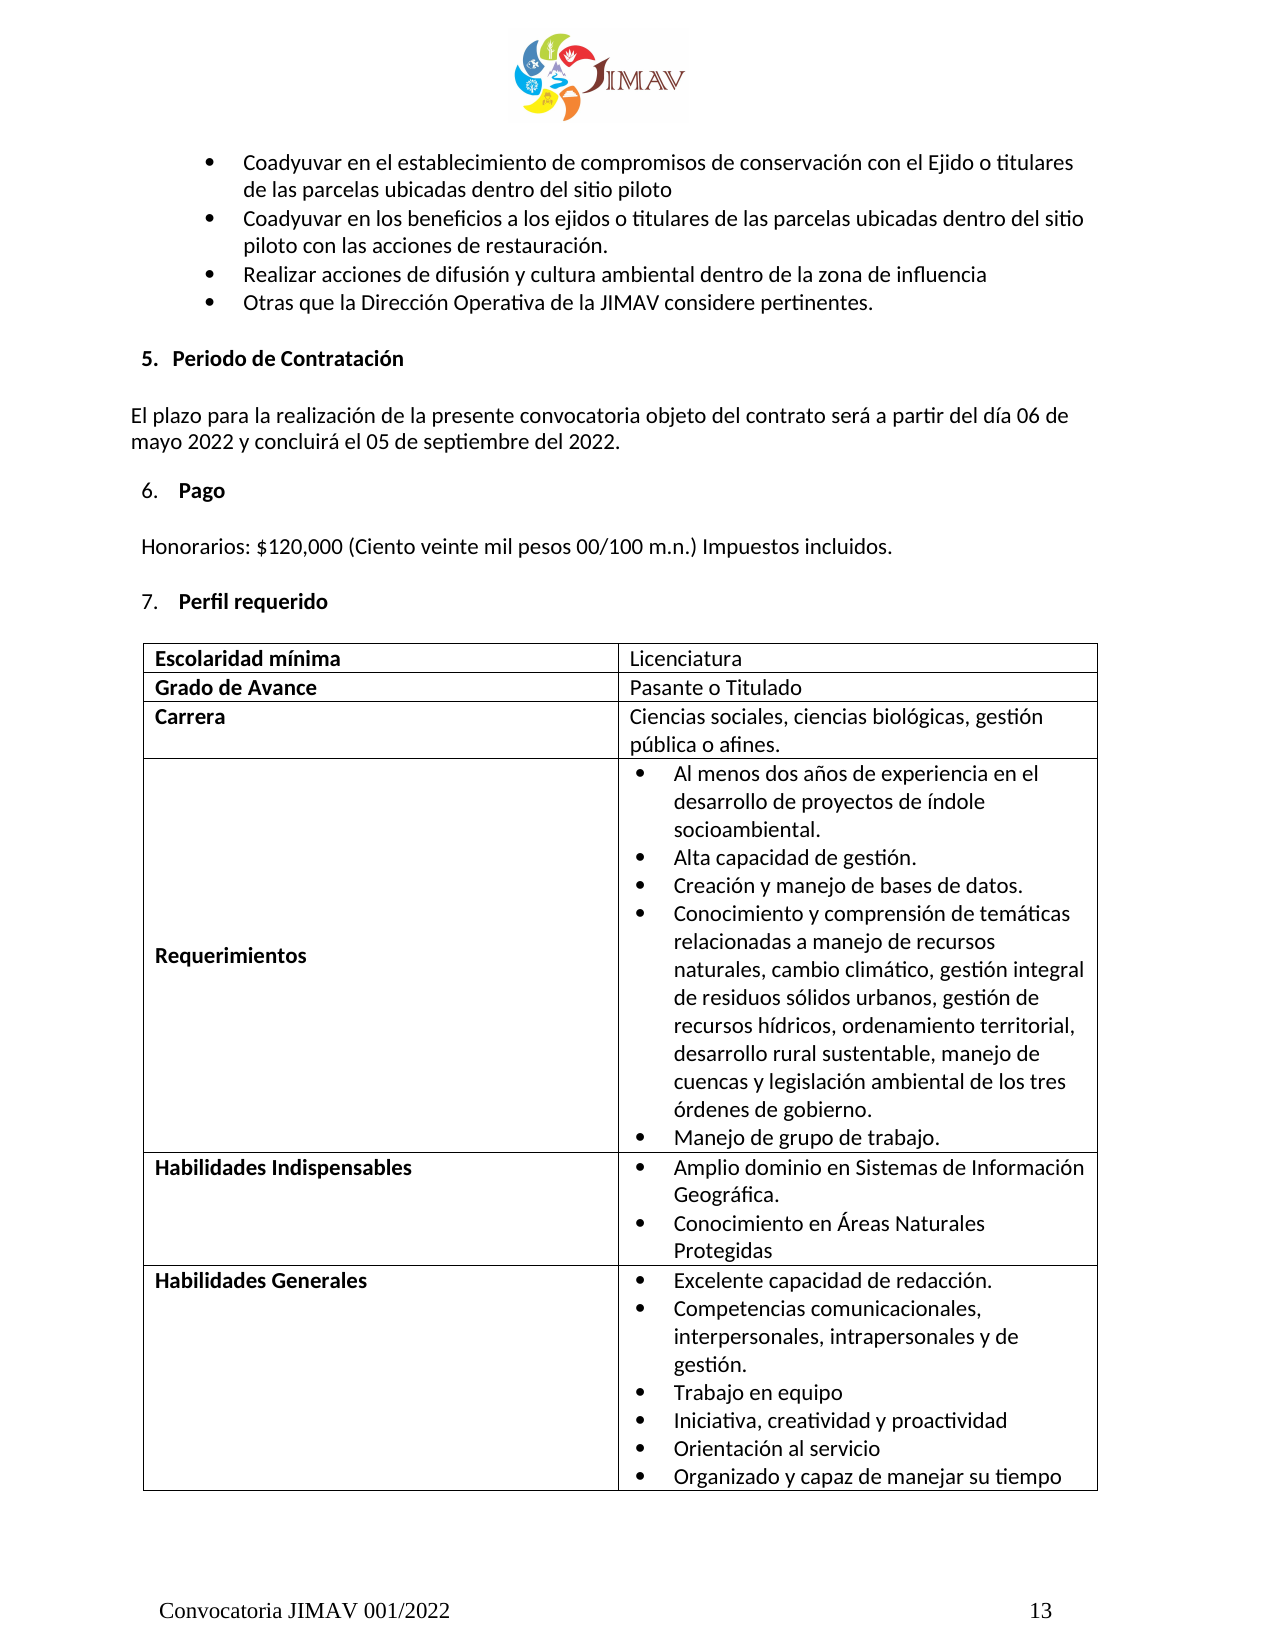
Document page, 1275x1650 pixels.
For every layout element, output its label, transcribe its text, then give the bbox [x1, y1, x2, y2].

list Realizar acciones de difusión y cultura ambiental dentro de la zona de influencia [206, 260, 1098, 288]
table_header Escolaridad mínima [144, 644, 618, 672]
text El plazo para la realización de la presente convocatoria objeto del contrato será a partir del día 06 de mayo 2022 y concluirá el 05 de septiembre del 2022. [131, 402, 1071, 455]
table_cell Pasante o Titulado [619, 673, 1097, 701]
table_cell Grado de Avance [144, 673, 618, 701]
list Coadyuvar en los beneficios a los ejidos o titulares de las parcelas ubicadas dentro del sitio piloto con las acciones de restauración. [206, 204, 1098, 260]
table_cell Habilidades Indispensables [144, 1153, 618, 1265]
text Honorarios: $120,000 (Ciento veinte mil pesos 00/100 m.n.) Impuestos incluidos. [141, 504, 1098, 560]
list Coadyuvar en el establecimiento de compromisos de conservación con el Ejido o titulares de las parcelas ubicadas dentro del sitio piloto [206, 148, 1098, 204]
list Otras que la Dirección Operativa de la JIMAV considere pertinentes. [206, 288, 1098, 316]
list Perfil requerido [141, 587, 1098, 615]
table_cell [619, 1266, 1097, 1490]
table_header Licenciatura [619, 644, 1097, 672]
table_cell Al menos dos años de experiencia en el desarrollo de proyectos de índole socioambiental. Alta capacidad de gestión. Creación y manejo de bases de datos. Conocimiento y comprensión de temáticas relacionadas a manejo de recursos naturales, cambio climático, gestión integral de residuos sólidos urbanos, gestión de recursos hídricos, ordenamiento territorial, desarrollo rural sustentable, manejo de cuencas y legislación ambiental de los tres órdenes de gobierno. Manejo de grupo de trabajo. [619, 759, 1097, 1152]
table_cell Requerimientos [144, 759, 618, 1152]
picture [507, 28, 689, 122]
list Pago [141, 476, 1098, 504]
list Periodo de Contratación [141, 344, 1098, 372]
table_cell Ciencias sociales, ciencias biológicas, gestión pública o afines. [619, 702, 1097, 758]
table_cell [144, 1266, 618, 1490]
table_cell Amplio dominio en Sistemas de Información Geográfica. Conocimiento en Áreas Naturales Protegidas [619, 1153, 1097, 1265]
table_cell Carrera [144, 702, 618, 758]
